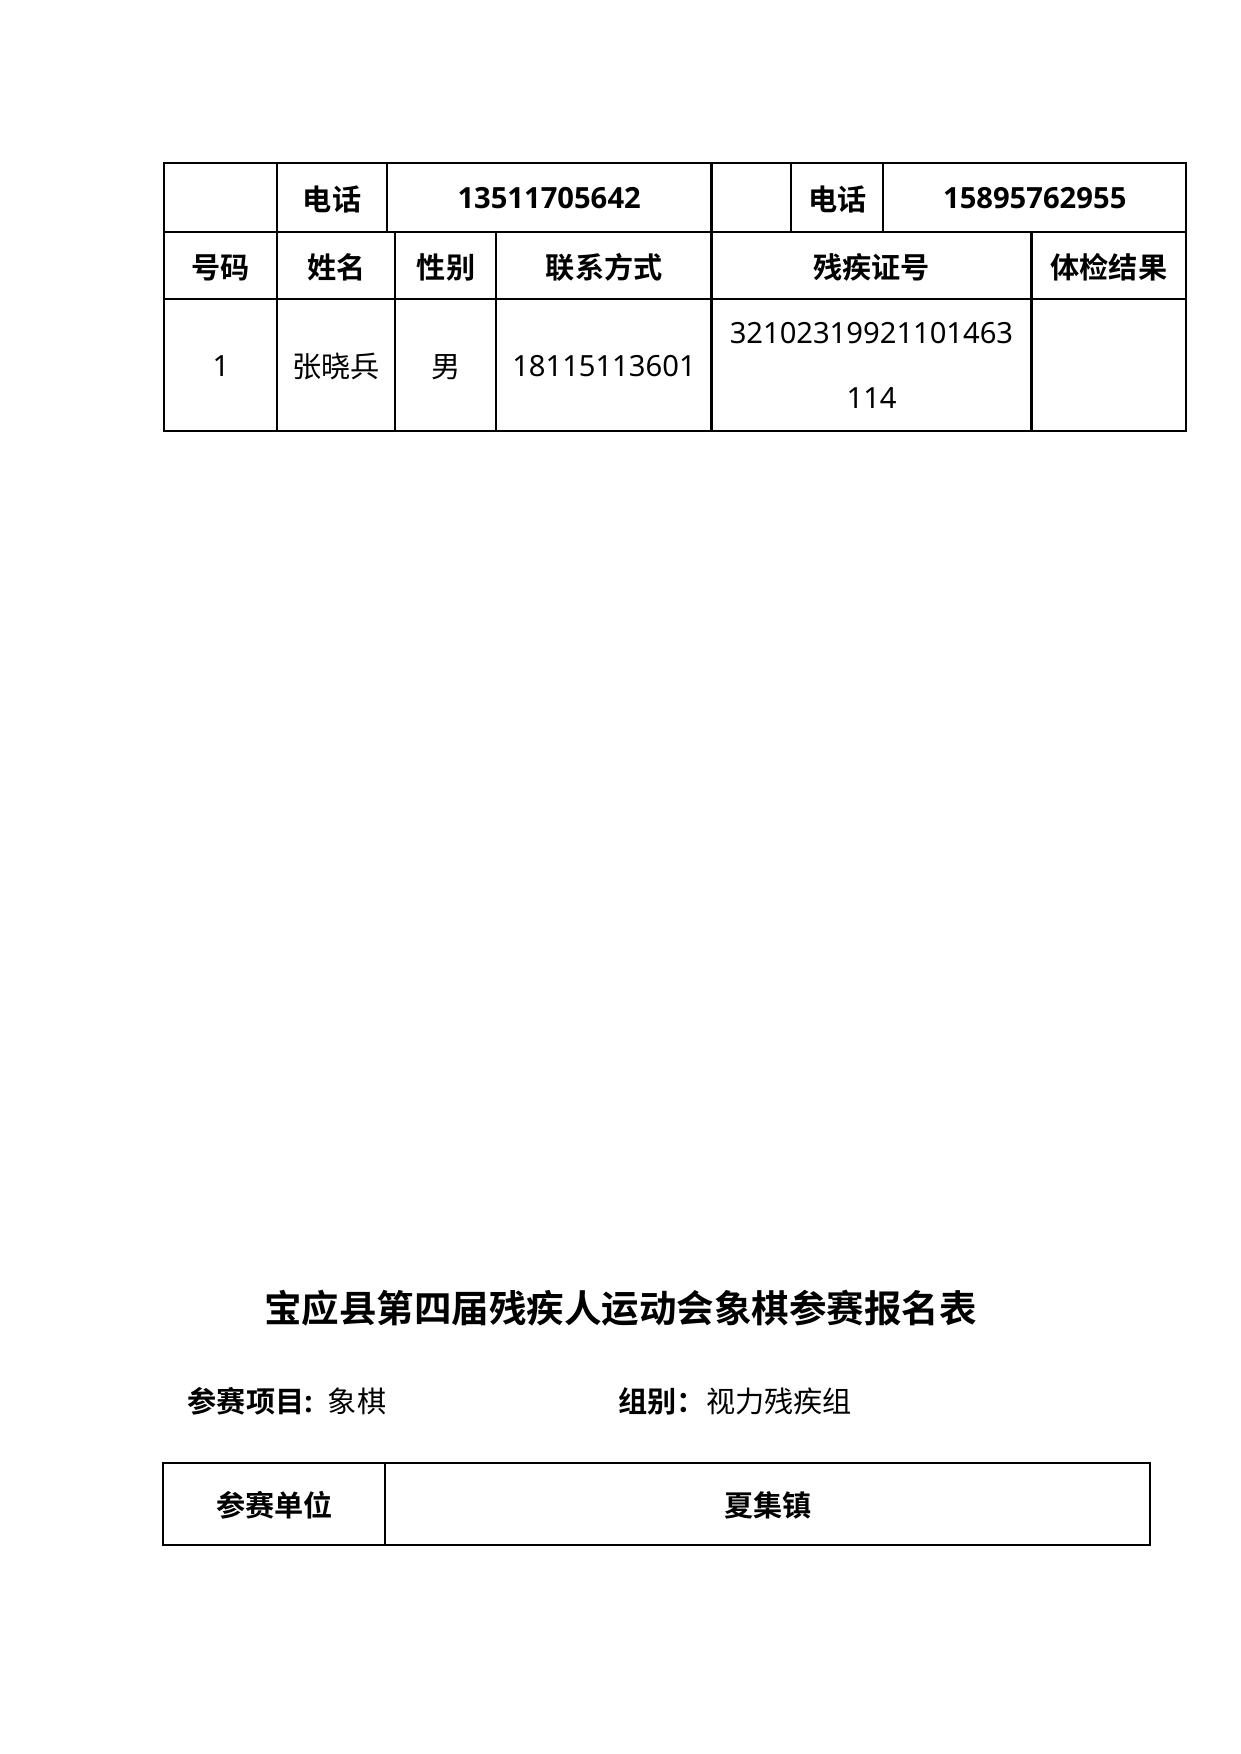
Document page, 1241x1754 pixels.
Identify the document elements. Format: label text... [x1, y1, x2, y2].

table_header 参赛单位 [164, 1464, 384, 1543]
table_header 夏集镇 [386, 1464, 1149, 1543]
table_cell 体检结果 [1033, 233, 1185, 298]
text 宝应县第四届残疾人运动会象棋参赛报名表 [187, 1274, 1053, 1339]
table_cell 电话 [278, 164, 386, 231]
table_cell 残疾证号 [713, 233, 1030, 298]
table_cell 15895762955 [884, 164, 1185, 231]
table_cell 张晓兵 [278, 300, 394, 430]
table_cell 13511705642 [388, 164, 710, 231]
table_cell 男 [396, 300, 495, 430]
table_cell 1 [165, 300, 276, 430]
table_cell 姓名 [278, 233, 394, 298]
table_cell 号码 [165, 233, 276, 298]
table_cell 18115113601 [497, 300, 710, 430]
table_cell 联系方式 [497, 233, 710, 298]
text 参赛项目: 象棋 组别：视力残疾组 [187, 1368, 1053, 1433]
table_cell 32102319921101463114 [713, 300, 1030, 430]
table_cell 电话 [792, 164, 882, 231]
table_cell [1033, 300, 1185, 430]
table_cell 性别 [396, 233, 495, 298]
